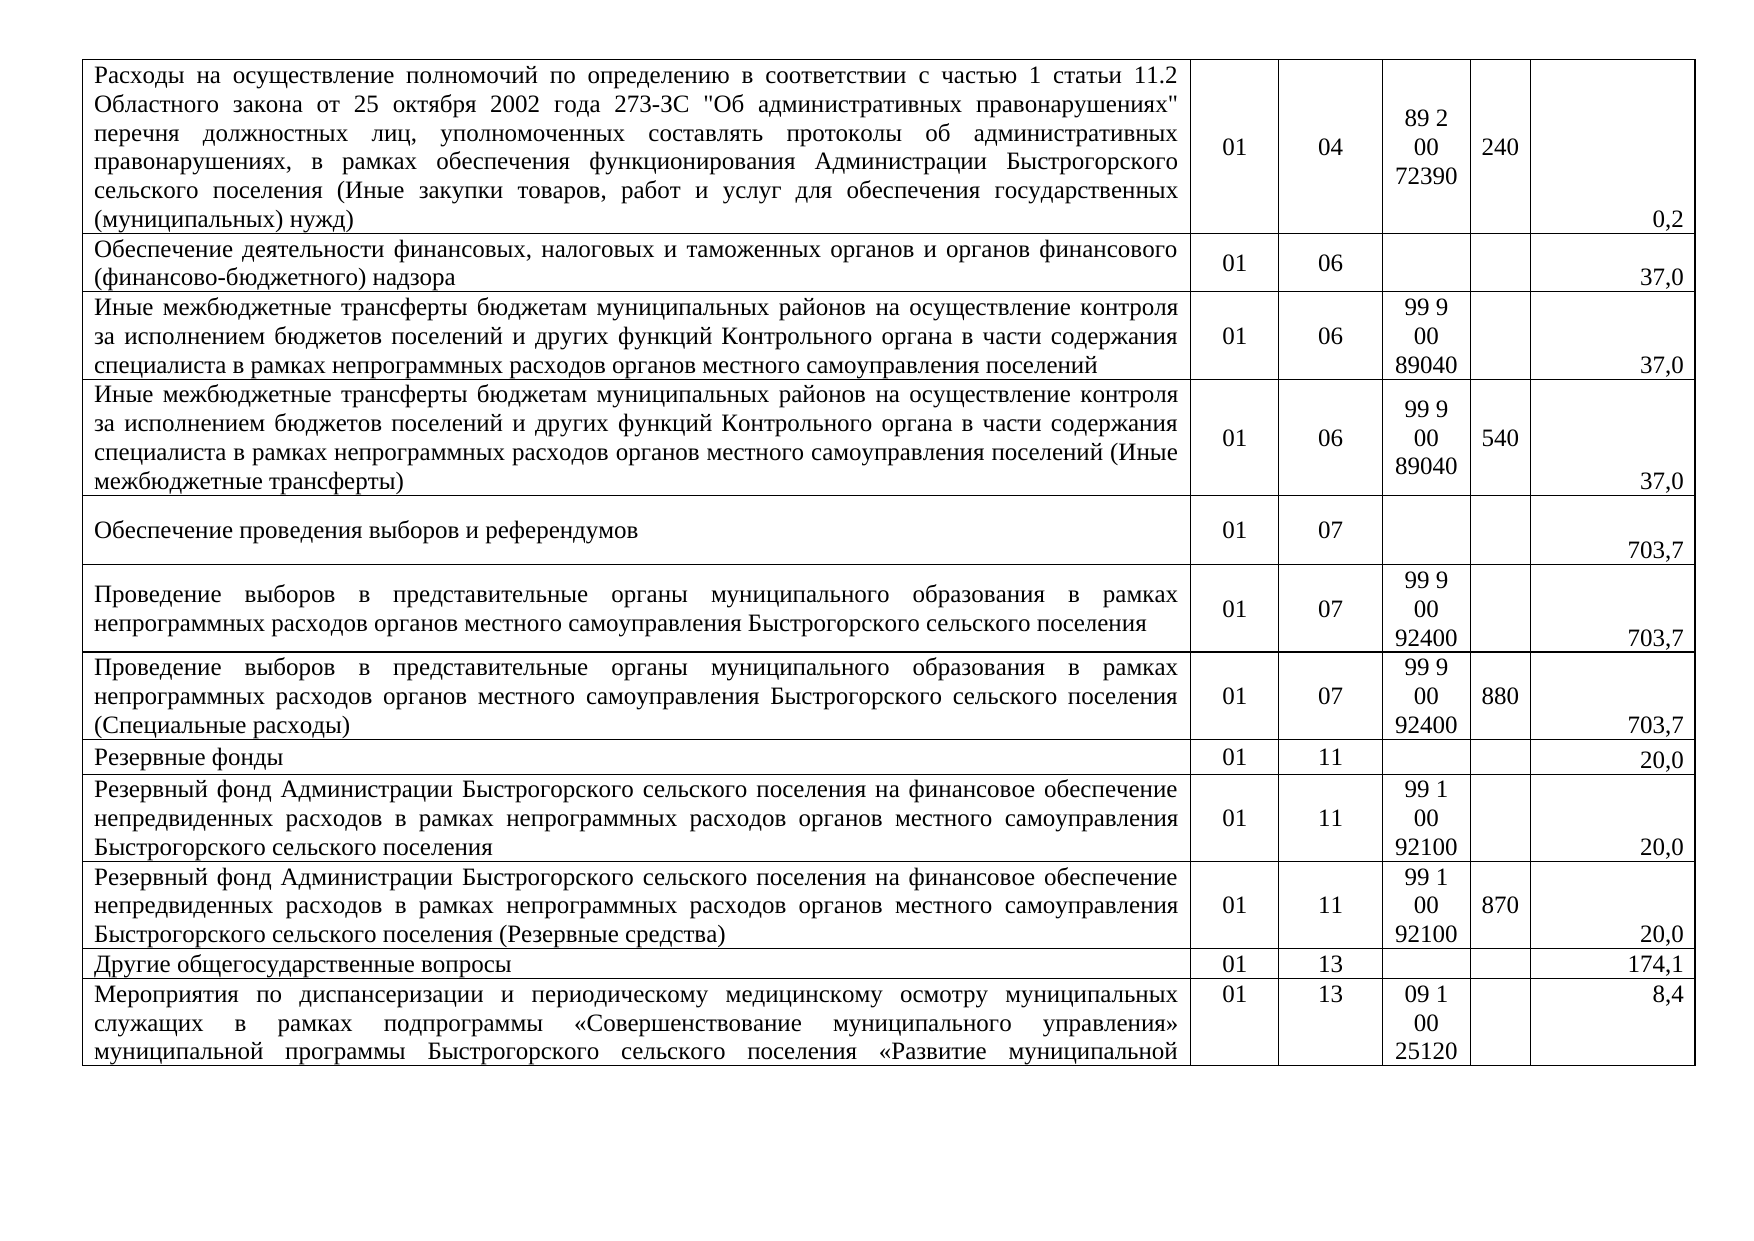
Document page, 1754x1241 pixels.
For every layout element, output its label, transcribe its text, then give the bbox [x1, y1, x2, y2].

table_cell 99 9 00 92400 [1383, 565, 1470, 651]
table_cell Обеспечение деятельности финансовых, налоговых и таможенных органов и органов финансового (финансово-бюджетного) надзора [83, 234, 1190, 291]
table_cell 01 [1191, 496, 1278, 564]
table_cell Расходы на осуществление полномочий по определению в соответствии с частью 1 статьи 11.2 Областного закона от 25 октября 2002 года 273-ЗС "Об административных правонарушениях" перечня должностных лиц, уполномоченных составлять протоколы об административных правонарушениях, в рамках обеспечения функционирования Администрации Быстрогорского сельского поселения (Иные закупки товаров, работ и услуг для обеспечения государственных (муниципальных) нужд) [83, 60, 1190, 233]
table_cell 37,0 [1531, 292, 1694, 378]
table_cell [1471, 234, 1530, 291]
table_cell 04 [1279, 60, 1382, 233]
table_cell Резервные фонды [83, 740, 1190, 773]
table_cell 240 [1471, 60, 1530, 233]
table_cell 11 [1279, 862, 1382, 948]
table_cell 01 [1191, 949, 1278, 978]
table_cell 01 [1191, 775, 1278, 861]
table_cell 0,2 [1531, 60, 1694, 233]
table_cell 174,1 [1531, 949, 1694, 978]
table_cell 20,0 [1531, 740, 1694, 773]
table_cell [1471, 979, 1530, 1065]
table_cell 20,0 [1531, 775, 1694, 861]
table_cell 703,7 [1531, 565, 1694, 651]
table_cell 01 [1191, 292, 1278, 378]
table_cell [1471, 949, 1530, 978]
table_cell 07 [1279, 496, 1382, 564]
table_cell 99 1 00 92100 [1383, 775, 1470, 861]
table_cell 13 [1279, 949, 1382, 978]
table_cell 13 [1279, 979, 1382, 1065]
table_cell 20,0 [1531, 862, 1694, 948]
table_cell Другие общегосударственные вопросы [83, 949, 1190, 978]
table_cell 01 [1191, 740, 1278, 773]
table_cell [1383, 234, 1470, 291]
table_cell [1471, 775, 1530, 861]
table_cell Резервный фонд Администрации Быстрогорского сельского поселения на финансовое обеспечение непредвиденных расходов в рамках непрограммных расходов органов местного самоуправления Быстрогорского сельского поселения (Резервные средства) [83, 862, 1190, 948]
table_cell 37,0 [1531, 380, 1694, 494]
table_cell 880 [1471, 653, 1530, 739]
table_cell 01 [1191, 60, 1278, 233]
table_cell 01 [1191, 380, 1278, 494]
table_cell 870 [1471, 862, 1530, 948]
table_cell 703,7 [1531, 496, 1694, 564]
table_cell 8,4 [1531, 979, 1694, 1065]
table_cell 11 [1279, 740, 1382, 773]
table_cell 01 [1191, 979, 1278, 1065]
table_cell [83, 979, 1190, 1065]
table_cell Проведение выборов в представительные органы муниципального образования в рамках непрограммных расходов органов местного самоуправления Быстрогорского сельского поселения (Специальные расходы) [83, 653, 1190, 739]
table_cell 11 [1279, 775, 1382, 861]
table_cell 01 [1191, 653, 1278, 739]
table_cell Проведение выборов в представительные органы муниципального образования в рамках непрограммных расходов органов местного самоуправления Быстрогорского сельского поселения [83, 565, 1190, 651]
table_cell 37,0 [1531, 234, 1694, 291]
table_cell Иные межбюджетные трансферты бюджетам муниципальных районов на осуществление контроля за исполнением бюджетов поселений и других функций Контрольного органа в части содержания специалиста в рамках непрограммных расходов органов местного самоуправления поселений (Иные межбюджетные трансферты) [83, 380, 1190, 494]
table_cell [1471, 496, 1530, 564]
table_cell 99 9 00 89040 [1383, 380, 1470, 494]
table_cell 07 [1279, 653, 1382, 739]
table_cell 01 [1191, 862, 1278, 948]
table_cell [1383, 740, 1470, 773]
table_cell 99 1 00 92100 [1383, 862, 1470, 948]
table_cell 99 9 00 89040 [1383, 292, 1470, 378]
table_cell 06 [1279, 380, 1382, 494]
table_cell 540 [1471, 380, 1530, 494]
table_cell 06 [1279, 234, 1382, 291]
table_cell [1383, 949, 1470, 978]
table_cell 06 [1279, 292, 1382, 378]
table_cell 01 [1191, 234, 1278, 291]
table_cell Резервный фонд Администрации Быстрогорского сельского поселения на финансовое обеспечение непредвиденных расходов в рамках непрограммных расходов органов местного самоуправления Быстрогорского сельского поселения [83, 775, 1190, 861]
table_cell 09 1 00 25120 [1383, 979, 1470, 1065]
table_cell [1471, 740, 1530, 773]
table_cell Иные межбюджетные трансферты бюджетам муниципальных районов на осуществление контроля за исполнением бюджетов поселений и других функций Контрольного органа в части содержания специалиста в рамках непрограммных расходов органов местного самоуправления поселений [83, 292, 1190, 378]
table_cell 89 2 00 72390 [1383, 60, 1470, 233]
table_cell 99 9 00 92400 [1383, 653, 1470, 739]
table_cell 01 [1191, 565, 1278, 651]
table_cell 07 [1279, 565, 1382, 651]
table_cell Обеспечение проведения выборов и референдумов [83, 496, 1190, 564]
table_cell [1471, 292, 1530, 378]
table_cell [1383, 496, 1470, 564]
table_cell 703,7 [1531, 653, 1694, 739]
table_cell [1471, 565, 1530, 651]
